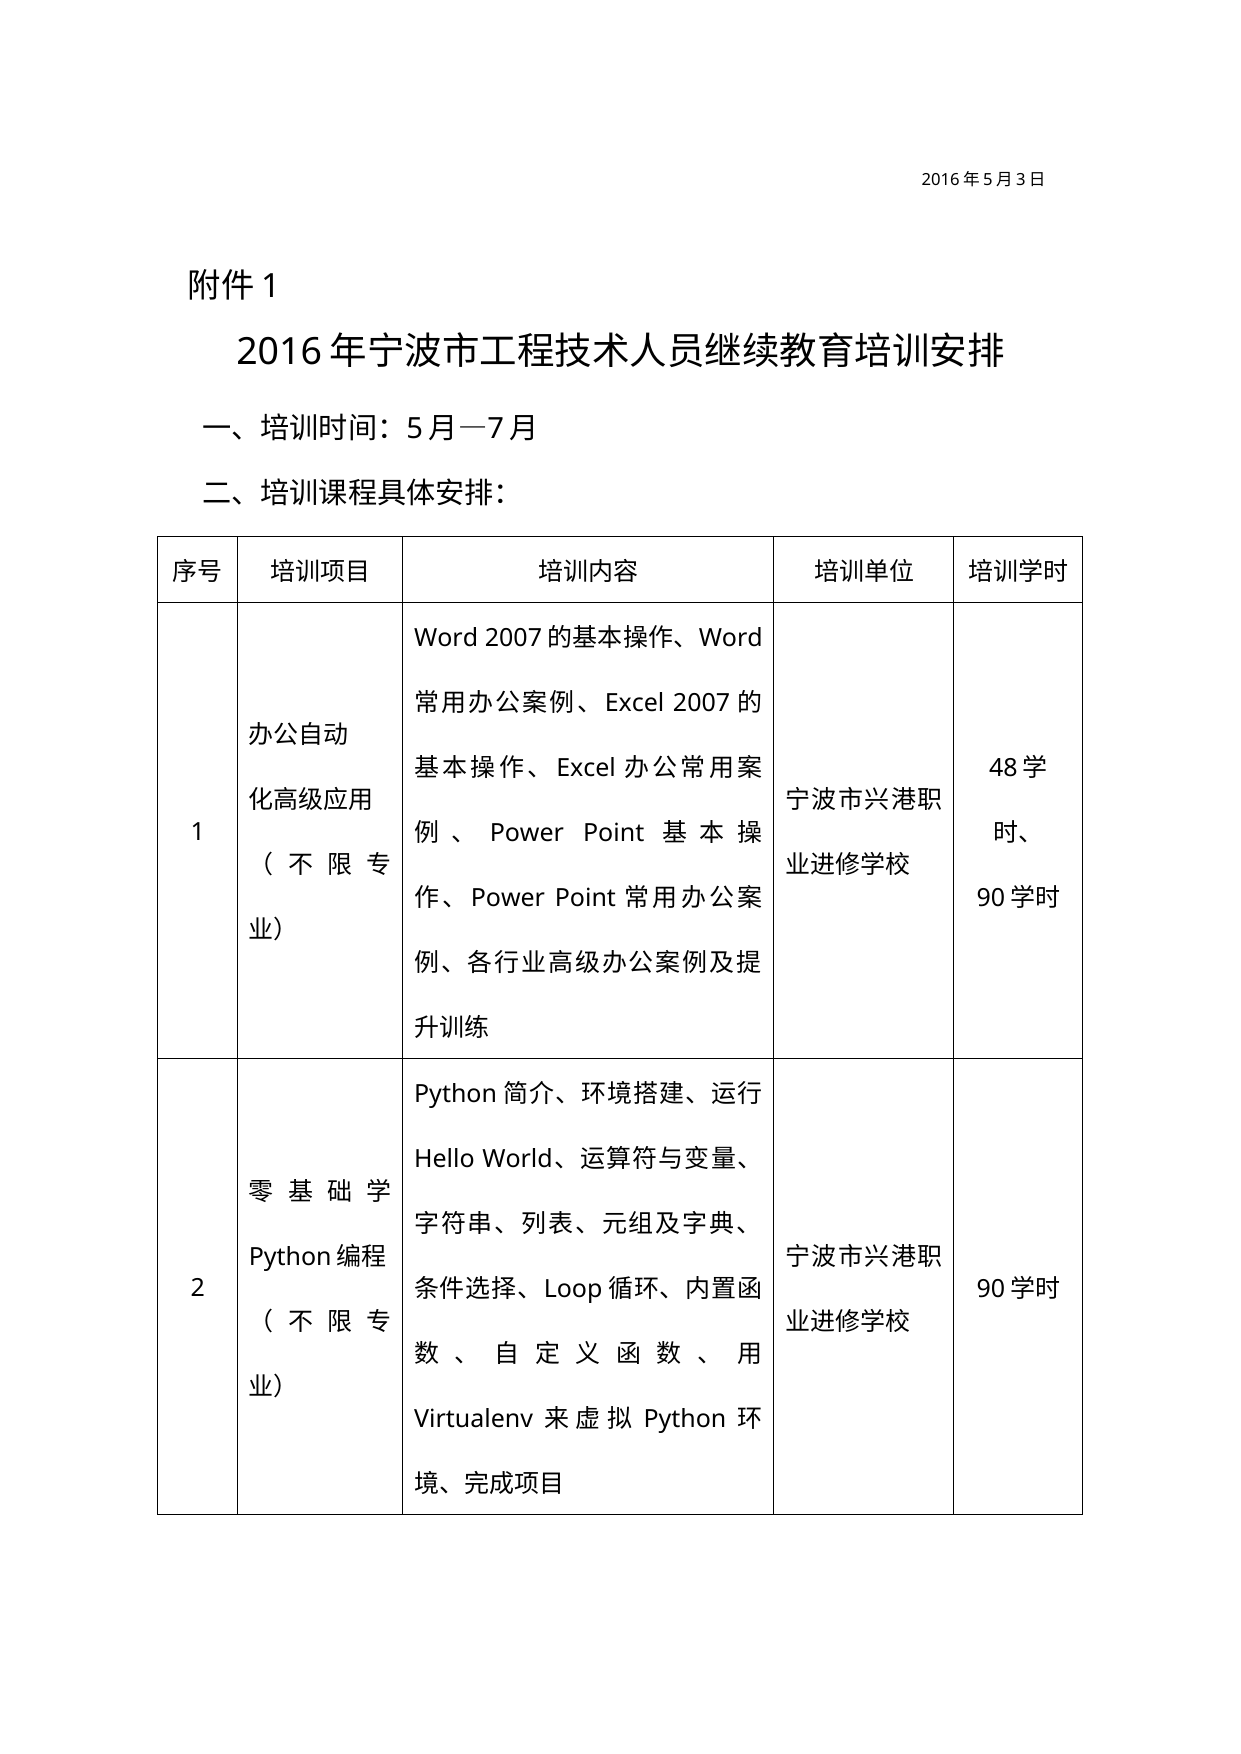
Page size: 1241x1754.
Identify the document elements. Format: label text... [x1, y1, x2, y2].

table_cell Python简介、环境搭建、运行Hello World、运算符与变量、字符串、列表、元组及字典、条件选择、Loop循环、内置函数、自定义函数、用Virtualenv来虚拟Python环境、完成项目 [403, 1059, 773, 1514]
text 一、培训时间：5月—7月 [187, 393, 1053, 458]
table_header 培训学时 [954, 537, 1082, 602]
table_cell Word 2007的基本操作、Word常用办公案例、Excel 2007的基本操作、Excel办公常用案例、Power Point基本操作、Power Point常用办公案例、各行业高级办公案例及提升训练 [403, 603, 773, 1058]
table_cell 90学时 [954, 1059, 1082, 1514]
table_header 序号 [158, 537, 237, 602]
table_cell 1 [158, 603, 237, 1058]
table_cell 零基础学Python编程 （不限专业） [238, 1059, 402, 1514]
table_header 培训单位 [774, 537, 953, 602]
table_cell 宁波市兴港职业进修学校 [774, 603, 953, 1058]
table_cell 2 [158, 1059, 237, 1514]
table_header 培训内容 [403, 537, 773, 602]
text 附件1 [187, 251, 1053, 316]
table_header 培训项目 [238, 537, 402, 602]
table_cell 48学时、 90学时 [954, 603, 1082, 1058]
text 2016年宁波市工程技术人员继续教育培训安排 [187, 316, 1053, 381]
table_cell 宁波市兴港职业进修学校 [774, 1059, 953, 1514]
text 二、培训课程具体安排： [187, 458, 1053, 523]
text 2016年5月3日 [187, 162, 1053, 194]
table_cell 办公自动 化高级应用 （不限专业） [238, 603, 402, 1058]
